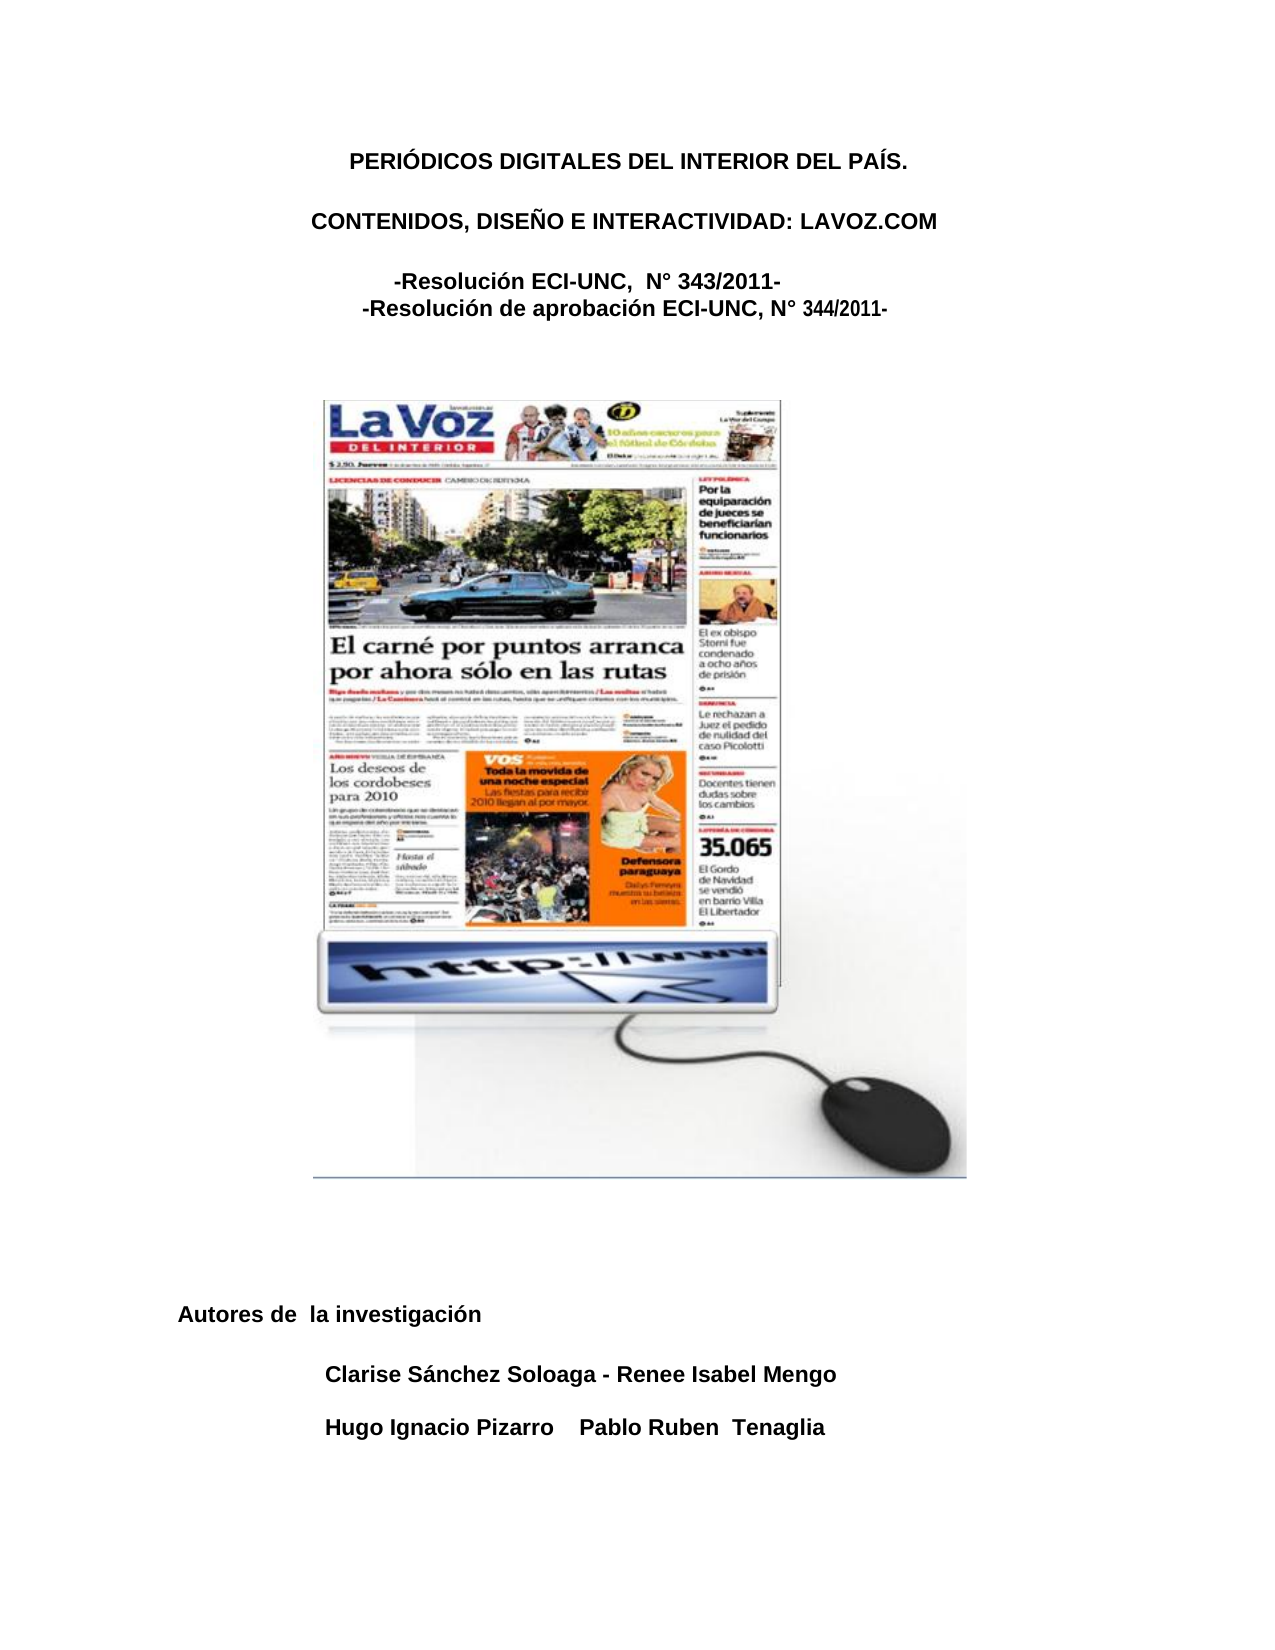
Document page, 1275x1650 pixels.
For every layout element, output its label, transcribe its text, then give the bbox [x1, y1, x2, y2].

text Autores de la investigación [177, 1301, 1098, 1327]
text Periódicos digitales del interior del país. [177, 148, 1098, 174]
text -Resolución de aprobación ECI-UNC, N° 344/2011- [177, 294, 1098, 321]
picture [313, 400, 967, 1180]
text -Resolución ECI-UNC, N° 343/2011- [177, 268, 1098, 294]
text Clarise Sánchez Soloaga - Renee Isabel Mengo [251, 1361, 1098, 1387]
text Hugo Ignacio Pizarro Pablo Ruben Tenaglia [251, 1414, 1098, 1440]
text Contenidos, diseño e interactividad: Lavoz.com [177, 208, 1098, 234]
